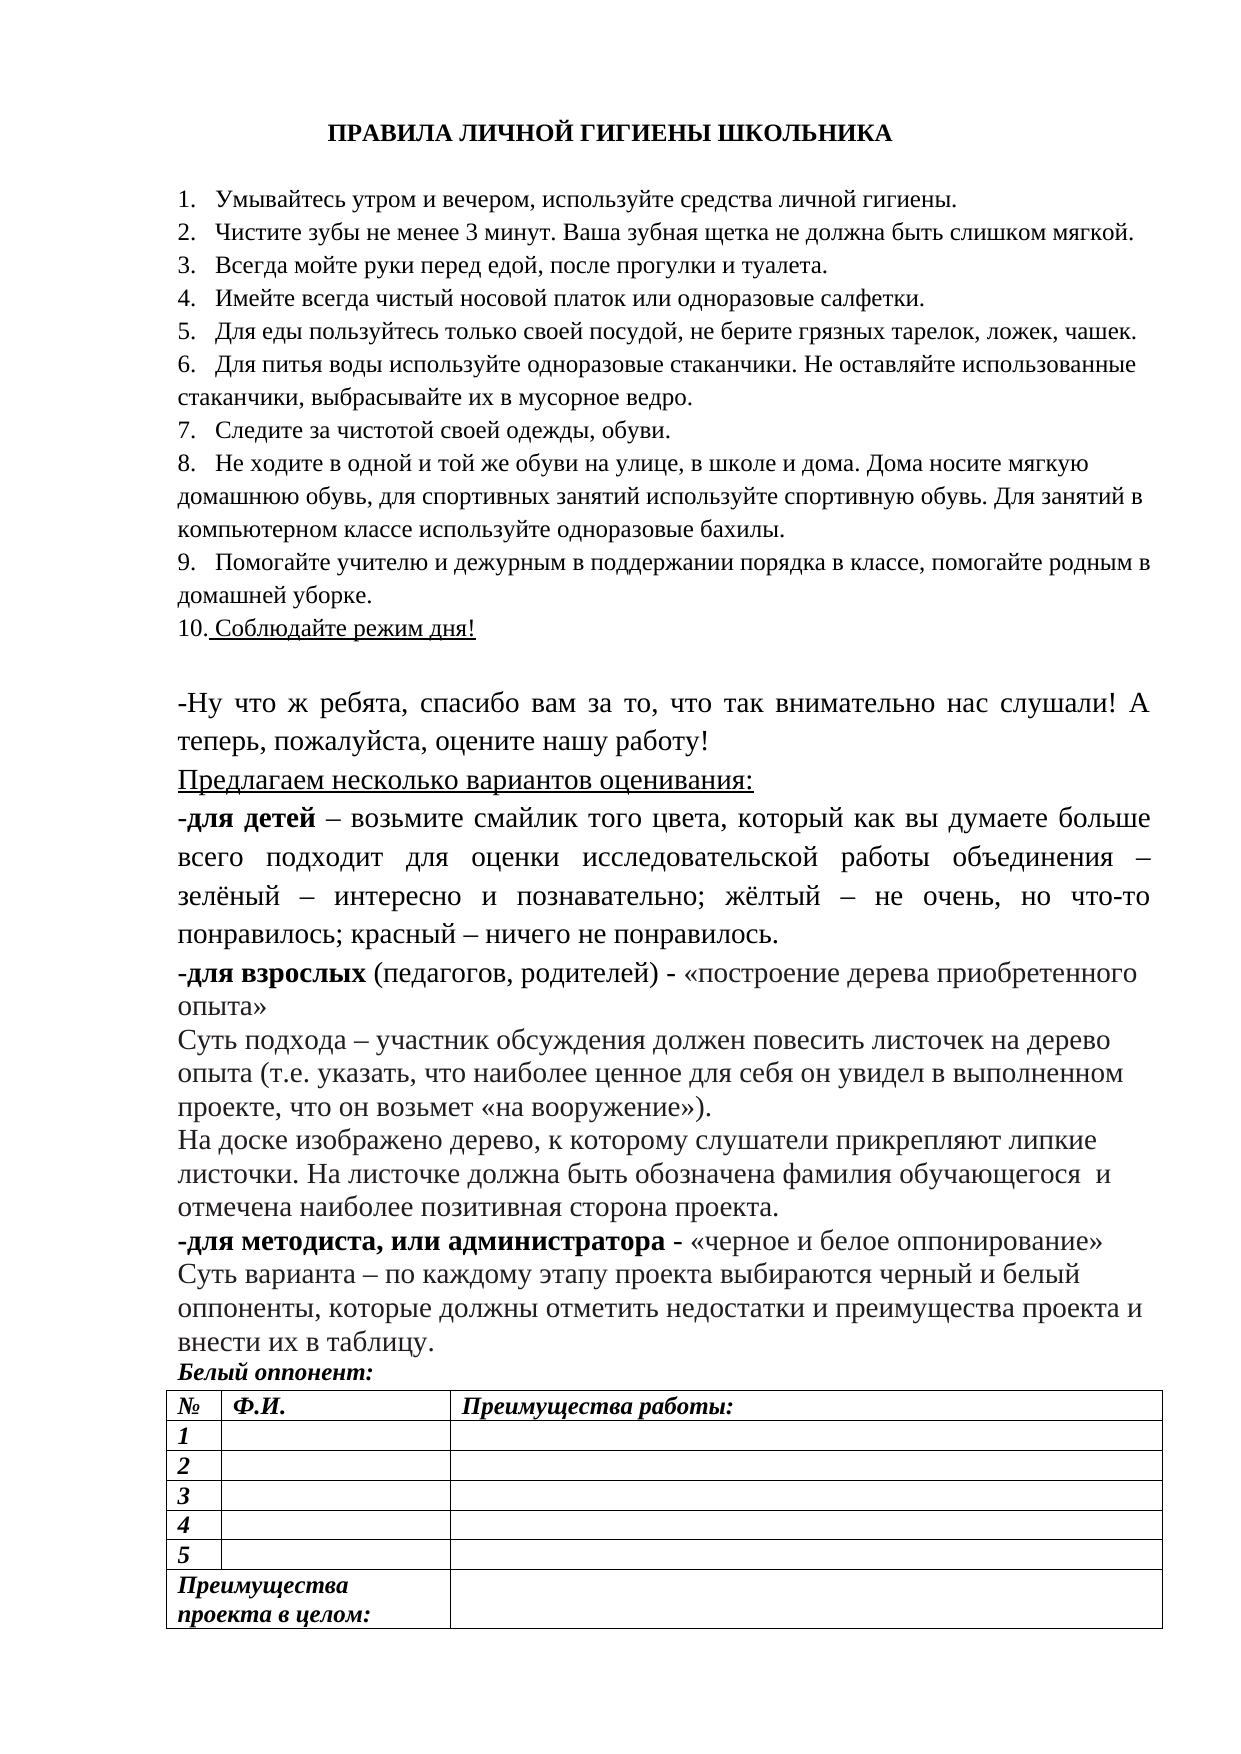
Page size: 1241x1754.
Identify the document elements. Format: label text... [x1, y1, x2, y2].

text Белый оппонент: [177, 1357, 1152, 1386]
table_header Преимущества работы: [451, 1391, 1162, 1420]
table_cell 5 [167, 1540, 221, 1569]
table_cell 4 [167, 1511, 221, 1539]
table_cell [222, 1451, 450, 1480]
text -для взрослых (педагогов, родителей) - «построение дерева приобретенного опыта» [177, 955, 1152, 1022]
table_cell 1 [167, 1421, 221, 1450]
table_cell [451, 1540, 1162, 1569]
table_cell 3 [167, 1481, 221, 1509]
table_cell [451, 1451, 1162, 1480]
text -для детей – возьмите смайлик того цвета, который как вы думаете больше всего подходит для оценки исследовательской работы объединения – зелёный – интересно и познавательно; жёлтый – не очень, но что-то понравилось; красный – ничего не понравилось. [177, 801, 1152, 950]
table_cell [451, 1511, 1162, 1539]
table_header № [167, 1391, 221, 1420]
table_cell Преимущества проекта в целом: [167, 1570, 450, 1628]
table_cell [451, 1570, 1162, 1628]
text Суть подхода – участник обсуждения должен повесить листочек на дерево опыта (т.е. указать, что наиболее ценное для себя он увидел в выполненном проекте, что он возьмет «на вооружение»). [177, 1022, 1152, 1122]
table_cell [222, 1511, 450, 1539]
table_cell [222, 1540, 450, 1569]
text -Ну что ж ребята, спасибо вам за то, что так внимательно нас слушали! А теперь, пожалуйста, оцените нашу работу! [177, 685, 1152, 757]
text ПРАВИЛА ЛИЧНОЙ ГИГИЕНЫ ШКОЛЬНИКА 1. Умывайтесь утром и вечером, используйте средства личной гигиены. 2. Чистите зубы не менее 3 минут. Ваша зубная щетка не должна быть слишком мягкой. 3. Всегда мойте руки перед едой, после прогулки и туалета. 4. Имейте всегда чистый носовой платок или одноразовые салфетки. 5. Для еды пользуйтесь только своей посудой, не берите грязных тарелок, ложек, чашек. 6. Для питья воды используйте одноразовые стаканчики. Не оставляйте использованные стаканчики, выбрасывайте их в мусорное ведро. 7. Следите за чистотой своей одежды, обуви. 8. Не ходите в одной и той же обуви на улице, в школе и дома. Дома носите мягкую домашнюю обувь, для спортивных занятий используйте спортивную обувь. Для занятий в компьютерном классе используйте одноразовые бахилы. 9. Помогайте учителю и дежурным в поддержании порядка в классе, помогайте родным в домашней уборке. 10. Соблюдайте режим дня! [177, 118, 1152, 642]
text Предлагаем несколько вариантов оценивания: [177, 762, 1152, 796]
table_cell 2 [167, 1451, 221, 1480]
text На доске изображено дерево, к которому слушатели прикрепляют липкие листочки. На листочке должна быть обозначена фамилия обучающегося и отмечена наиболее позитивная сторона проекта. [177, 1122, 1152, 1223]
table_header Ф.И. [222, 1391, 450, 1420]
table_cell [222, 1481, 450, 1509]
table_cell [222, 1421, 450, 1450]
text -для методиста, или администратора - «черное и белое оппонирование» [177, 1223, 1152, 1257]
text Суть варианта – по каждому этапу проекта выбираются черный и белый оппоненты, которые должны отметить недостатки и преимущества проекта и внести их в таблицу. [177, 1257, 1152, 1357]
table_cell [451, 1481, 1162, 1509]
table_cell [451, 1421, 1162, 1450]
